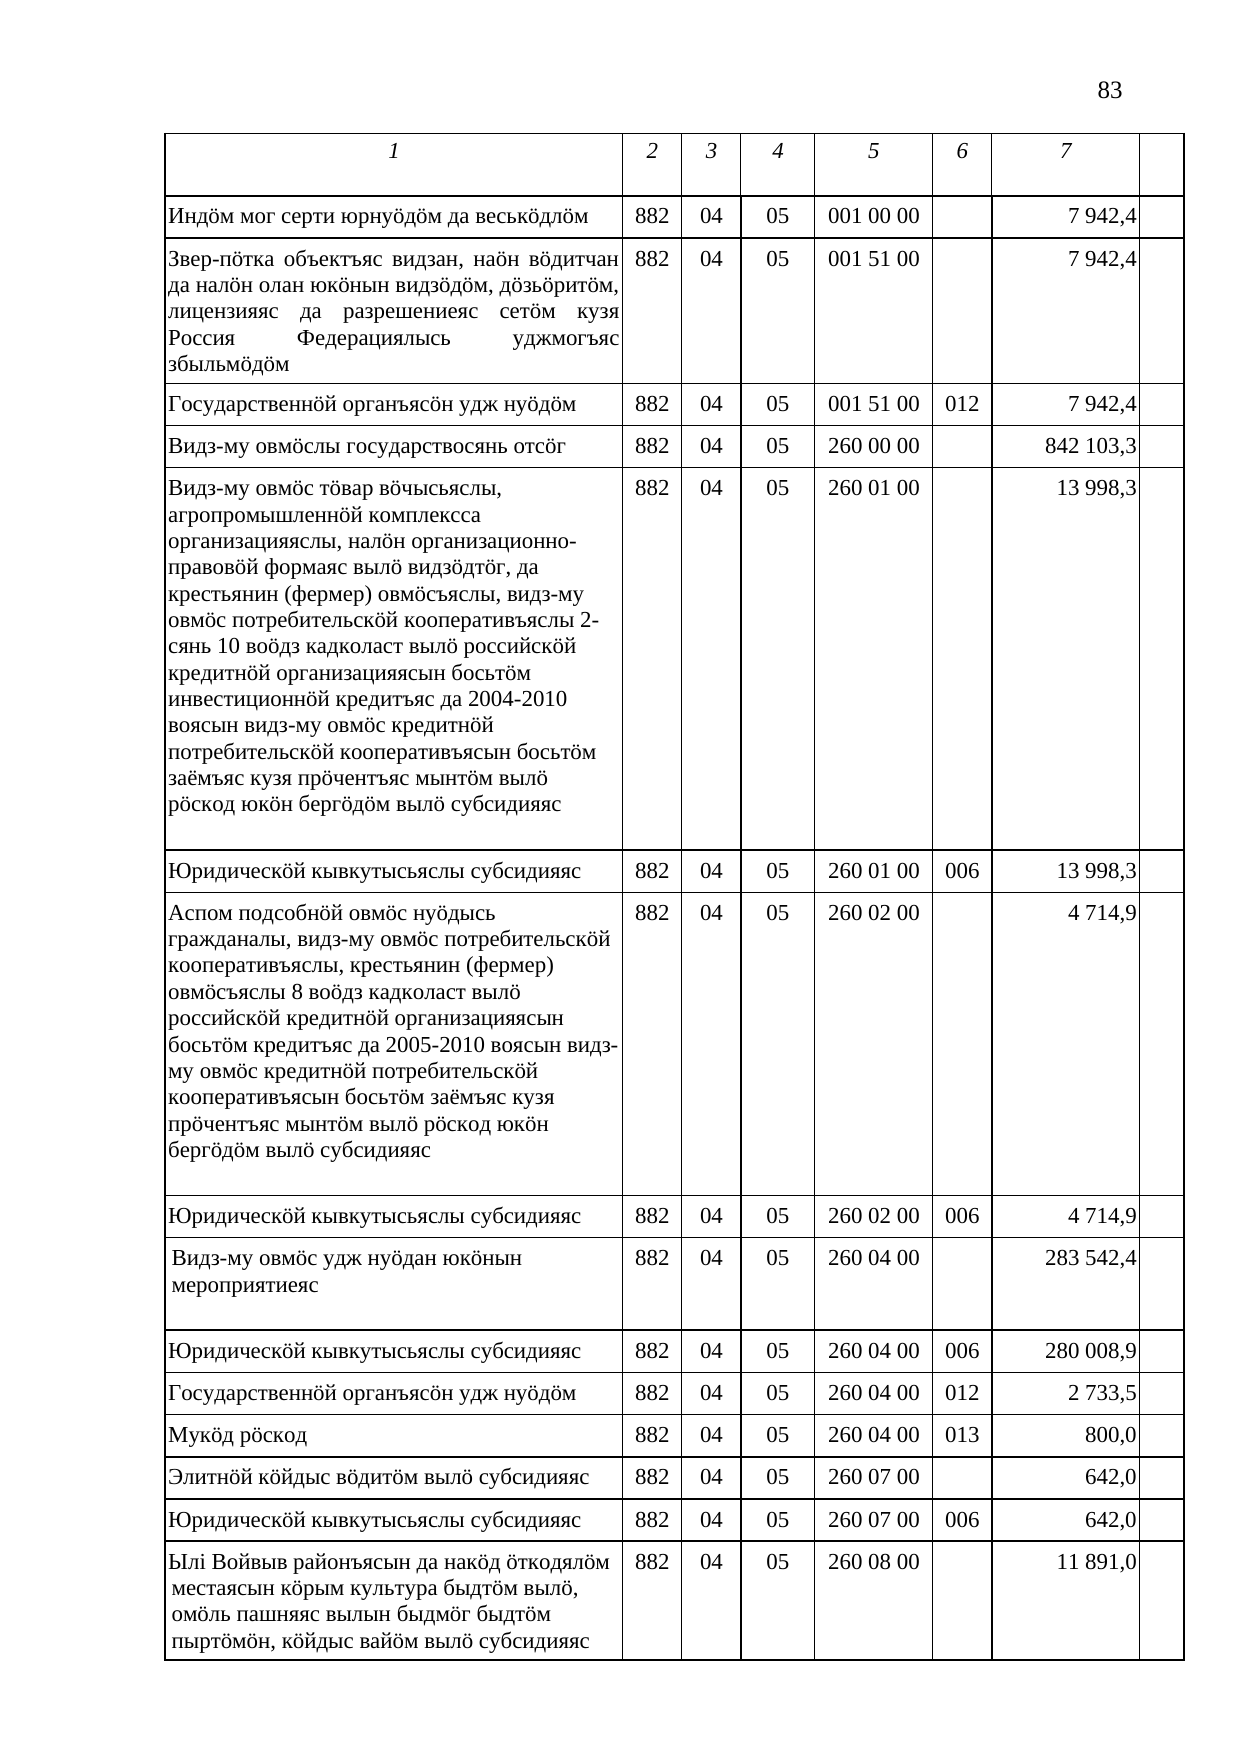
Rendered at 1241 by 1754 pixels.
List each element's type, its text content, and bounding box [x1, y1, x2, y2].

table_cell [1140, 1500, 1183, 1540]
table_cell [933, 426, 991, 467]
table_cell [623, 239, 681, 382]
table_header 3 [682, 134, 740, 195]
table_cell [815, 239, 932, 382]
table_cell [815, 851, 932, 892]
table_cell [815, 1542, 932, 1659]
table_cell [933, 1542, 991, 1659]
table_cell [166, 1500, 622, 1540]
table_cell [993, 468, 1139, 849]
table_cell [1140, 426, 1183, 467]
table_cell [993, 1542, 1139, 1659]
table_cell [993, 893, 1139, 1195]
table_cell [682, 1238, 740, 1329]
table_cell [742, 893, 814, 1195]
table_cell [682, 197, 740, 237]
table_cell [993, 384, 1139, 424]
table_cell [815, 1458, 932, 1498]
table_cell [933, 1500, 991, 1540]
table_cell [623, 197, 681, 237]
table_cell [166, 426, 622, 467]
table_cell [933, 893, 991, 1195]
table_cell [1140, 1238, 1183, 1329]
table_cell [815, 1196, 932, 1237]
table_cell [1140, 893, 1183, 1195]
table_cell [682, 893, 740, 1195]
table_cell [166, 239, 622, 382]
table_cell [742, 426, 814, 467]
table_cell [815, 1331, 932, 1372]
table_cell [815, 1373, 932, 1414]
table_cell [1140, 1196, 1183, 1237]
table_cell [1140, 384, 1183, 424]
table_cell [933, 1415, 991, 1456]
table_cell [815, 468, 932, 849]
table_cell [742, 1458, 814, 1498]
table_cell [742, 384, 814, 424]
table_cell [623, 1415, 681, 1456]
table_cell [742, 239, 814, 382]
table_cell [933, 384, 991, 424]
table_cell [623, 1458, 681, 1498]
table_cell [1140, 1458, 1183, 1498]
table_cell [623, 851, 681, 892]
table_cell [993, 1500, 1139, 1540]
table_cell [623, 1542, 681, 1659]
table_header [1140, 134, 1183, 195]
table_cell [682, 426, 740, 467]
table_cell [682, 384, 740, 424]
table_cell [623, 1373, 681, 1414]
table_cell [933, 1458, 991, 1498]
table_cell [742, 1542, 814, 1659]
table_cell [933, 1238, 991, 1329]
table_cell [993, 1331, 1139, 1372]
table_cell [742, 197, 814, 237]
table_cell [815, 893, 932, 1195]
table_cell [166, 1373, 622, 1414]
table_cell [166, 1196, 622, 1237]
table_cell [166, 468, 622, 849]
table_header 2 [623, 134, 681, 195]
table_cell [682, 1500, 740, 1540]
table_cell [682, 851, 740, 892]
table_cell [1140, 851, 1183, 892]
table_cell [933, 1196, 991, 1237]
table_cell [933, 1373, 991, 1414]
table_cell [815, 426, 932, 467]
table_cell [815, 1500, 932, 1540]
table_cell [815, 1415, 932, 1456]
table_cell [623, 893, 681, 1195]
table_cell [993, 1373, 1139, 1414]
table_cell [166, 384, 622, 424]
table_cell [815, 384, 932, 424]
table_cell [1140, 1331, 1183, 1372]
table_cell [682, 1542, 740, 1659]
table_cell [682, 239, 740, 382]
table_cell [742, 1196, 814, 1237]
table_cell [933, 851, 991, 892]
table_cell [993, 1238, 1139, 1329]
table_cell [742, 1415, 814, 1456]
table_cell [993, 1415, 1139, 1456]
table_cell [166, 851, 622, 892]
table_header 6 [933, 134, 991, 195]
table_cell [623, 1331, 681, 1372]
table_header 7 [992, 134, 1139, 195]
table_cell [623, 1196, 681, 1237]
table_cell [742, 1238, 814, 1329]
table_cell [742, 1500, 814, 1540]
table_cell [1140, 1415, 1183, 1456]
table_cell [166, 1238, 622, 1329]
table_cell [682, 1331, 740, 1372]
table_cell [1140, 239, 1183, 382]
table_header 5 [815, 134, 932, 195]
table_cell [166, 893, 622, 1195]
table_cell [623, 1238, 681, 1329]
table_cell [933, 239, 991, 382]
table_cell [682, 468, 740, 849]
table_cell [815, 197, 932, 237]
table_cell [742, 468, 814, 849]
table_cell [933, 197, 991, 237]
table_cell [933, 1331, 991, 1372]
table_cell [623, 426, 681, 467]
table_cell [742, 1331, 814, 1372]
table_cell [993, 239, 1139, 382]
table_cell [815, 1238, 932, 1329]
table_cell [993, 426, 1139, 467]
table_header 1 [166, 134, 622, 195]
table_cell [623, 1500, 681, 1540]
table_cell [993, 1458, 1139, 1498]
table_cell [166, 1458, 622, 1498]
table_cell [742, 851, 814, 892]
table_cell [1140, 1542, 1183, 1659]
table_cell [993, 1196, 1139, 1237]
table_header 4 [741, 134, 814, 195]
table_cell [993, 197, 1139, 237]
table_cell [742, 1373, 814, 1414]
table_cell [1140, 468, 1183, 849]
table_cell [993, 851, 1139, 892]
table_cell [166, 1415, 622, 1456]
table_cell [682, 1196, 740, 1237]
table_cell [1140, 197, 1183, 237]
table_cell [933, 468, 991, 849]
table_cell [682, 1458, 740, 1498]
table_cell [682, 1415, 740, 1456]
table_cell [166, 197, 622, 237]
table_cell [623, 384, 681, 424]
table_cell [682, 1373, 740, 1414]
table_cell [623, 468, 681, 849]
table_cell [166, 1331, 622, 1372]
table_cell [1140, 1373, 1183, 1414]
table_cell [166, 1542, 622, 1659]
